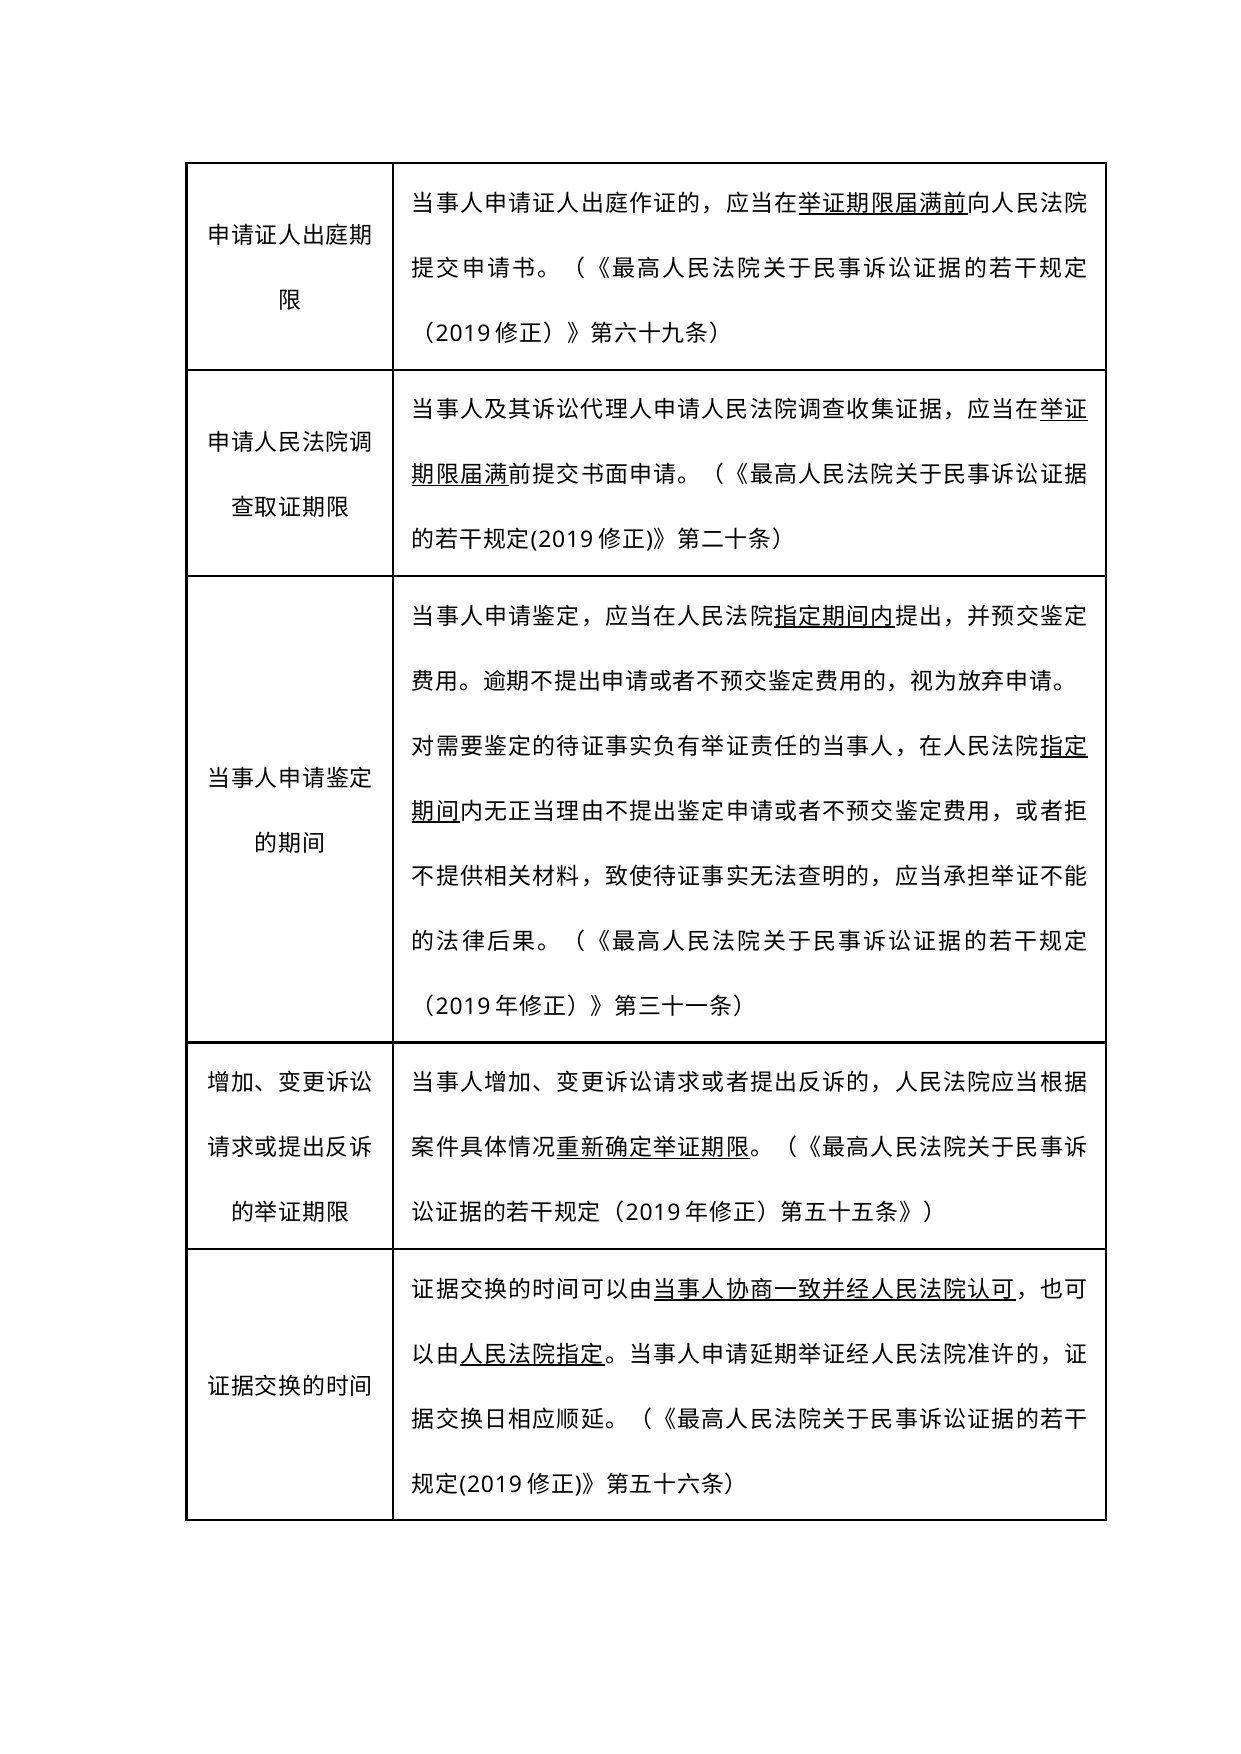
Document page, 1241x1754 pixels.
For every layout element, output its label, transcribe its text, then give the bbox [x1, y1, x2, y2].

table_cell 申请证人出庭期限 [188, 164, 392, 368]
table_cell 当事人申请鉴定，应当在人民法院指定期间内提出，并预交鉴定费用。逾期不提出申请或者不预交鉴定费用的，视为放弃申请。 对需要鉴定的待证事实负有举证责任的当事人，在人民法院指定期间内无正当理由不提出鉴定申请或者不预交鉴定费用，或者拒不提供相关材料，致使待证事实无法查明的，应当承担举证不能的法律后果。（《最高人民法院关于民事诉讼证据的若干规定（2019年修正）》第三十一条） [394, 577, 1105, 1041]
table_cell 当事人申请鉴定的期间 [188, 577, 392, 1041]
table_cell 当事人及其诉讼代理人申请人民法院调查收集证据，应当在举证期限届满前提交书面申请。（《最高人民法院关于民事诉讼证据的若干规定(2019修正)》第二十条） [394, 371, 1105, 575]
table_cell 证据交换的时间 [188, 1250, 392, 1519]
table_cell 当事人增加、变更诉讼请求或者提出反诉的，人民法院应当根据案件具体情况重新确定举证期限。（《最高人民法院关于民事诉讼证据的若干规定（2019年修正）第五十五条》） [394, 1044, 1105, 1248]
table_cell 证据交换的时间可以由当事人协商一致并经人民法院认可，也可以由人民法院指定。当事人申请延期举证经人民法院准许的，证据交换日相应顺延。（《最高人民法院关于民事诉讼证据的若干规定(2019修正)》第五十六条） [394, 1250, 1105, 1519]
table_cell 当事人申请证人出庭作证的，应当在举证期限届满前向人民法院提交申请书。（《最高人民法院关于民事诉讼证据的若干规定（2019修正）》第六十九条） [394, 164, 1105, 368]
table_cell 申请人民法院调查取证期限 [188, 371, 392, 575]
table_cell 增加、变更诉讼请求或提出反诉的举证期限 [188, 1044, 392, 1248]
